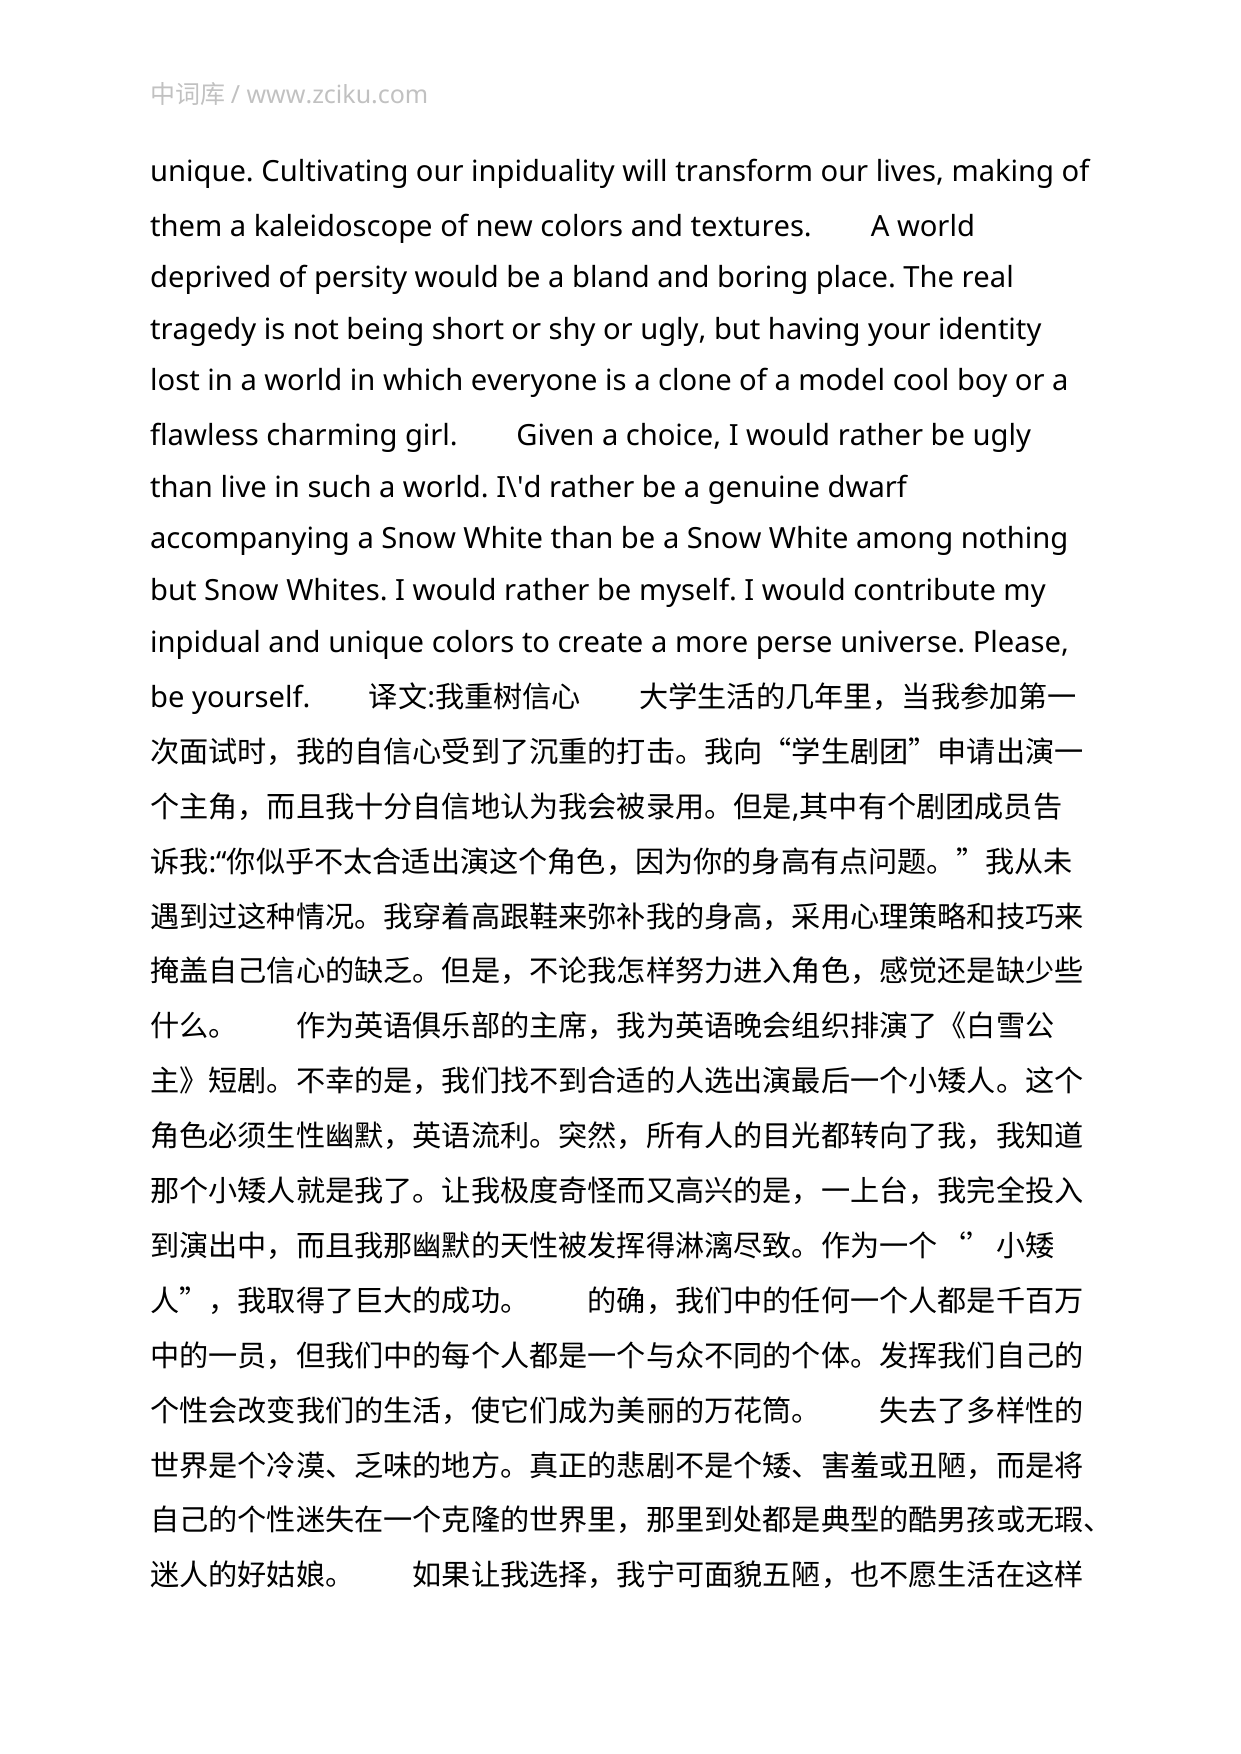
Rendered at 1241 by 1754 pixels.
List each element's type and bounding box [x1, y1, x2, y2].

text [150, 150, 1090, 1594]
